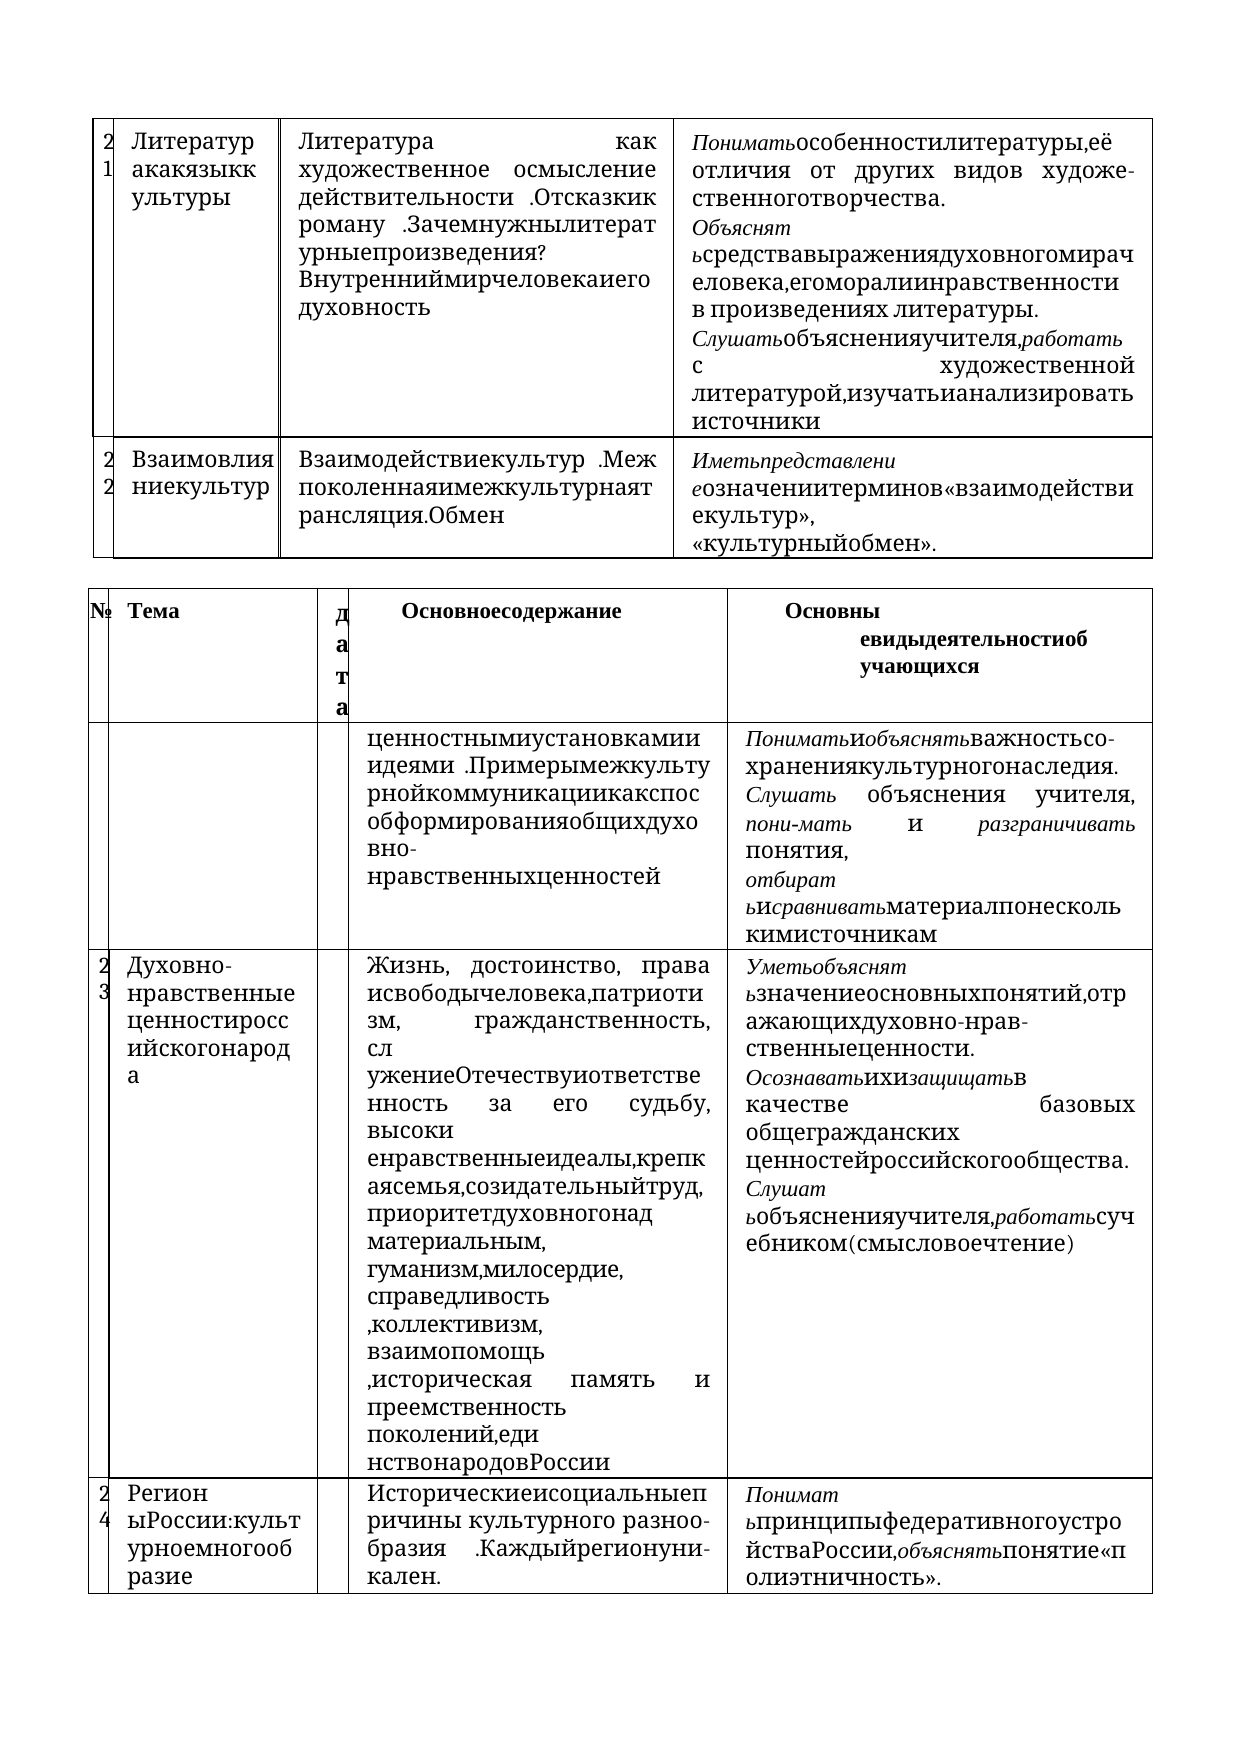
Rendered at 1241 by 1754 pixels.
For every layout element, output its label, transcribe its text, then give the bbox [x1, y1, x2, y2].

table_cell Духовно-нравственныеценностироссийскогонарода [110, 950, 317, 1477]
table_cell ПониматьпринципыфедеративногоустройстваРоссии,объяснятьпонятие«полиэтничность». [728, 1479, 1152, 1593]
table_cell Иметьпредставлениеозначениитерминов«взаимодействиекультур», «культурныйобмен». [674, 438, 1152, 557]
table_cell Историческиеисоциальныепричины культурного разноо-бразия .Каждыйрегионуни-кален. [349, 1479, 727, 1593]
table_cell РегионыРоссии:культурноемногообразие [109, 1479, 317, 1593]
table_cell Литературакакязыккультуры [114, 119, 278, 436]
table_cell ценностнымиустановкамииидеями .Примерымежкультурнойкоммуникациикакспособформированияобщихдуховно-нравственныхценностей [349, 723, 727, 949]
table_header Основныевидыдеятельностиобучающихся [728, 589, 1152, 722]
table_cell Литература как художественное осмысление действительности .Отсказкикроману .Зачемнужнылитературныепроизведения?Внутренниймирчеловекаиегодуховность [281, 119, 673, 436]
table_cell [318, 950, 348, 1477]
table_cell Взаимовлияниекультур [114, 438, 278, 557]
table_cell [89, 723, 108, 949]
table_header Тема [109, 589, 317, 722]
table_cell [318, 1479, 348, 1593]
table_header № [89, 589, 108, 722]
table_cell Пониматьособенностилитературы,её отличия от других видов художе-ственноготворчества. Объяснятьсредствавыражениядуховногомирачеловека,егоморалиинравственности в произведениях литературы. Слушатьобъясненияучителя,работать с художественной литературой,изучатьианализироватьисточники [674, 119, 1152, 436]
table_cell 23 [89, 950, 108, 1477]
table_cell [318, 723, 348, 949]
table_cell Уметьобъяснятьзначениеосновныхпонятий,отражающихдуховно-нрав-ственныеценности. Осознаватьихизащищатьв качестве базовых общегражданских ценностейроссийскогообщества. Слушатьобъясненияучителя,работатьсучебником(смысловоечтение) [728, 950, 1152, 1477]
table_cell [109, 723, 317, 949]
table_cell Взаимодействиекультур .Межпоколеннаяимежкультурнаятрансляция.Обмен [281, 438, 673, 557]
table_cell 22 [94, 437, 113, 557]
table_header дата [318, 589, 348, 722]
table_cell 24 [89, 1478, 108, 1593]
table_cell Жизнь, достоинство, права исвободычеловека,патриотизм, гражданственность, служениеОтечествуиответственность за его судьбу, высокиенравственныеидеалы,крепкаясемья,созидательныйтруд, приоритетдуховногонад материальным, гуманизм,милосердие, справедливость,коллективизм, взаимопомощь,историческая память и преемственность поколений,единствонародовРоссии [349, 950, 727, 1477]
table_cell Пониматьиобъяснятьважностьсо-хранениякультурногонаследия. Слушать объяснения учителя, пони-мать и разграничивать понятия, отбиратьисравниватьматериалпонесколькимисточникам [728, 723, 1152, 949]
table_cell 21 [94, 119, 113, 436]
table_header Основноесодержание [349, 589, 727, 722]
